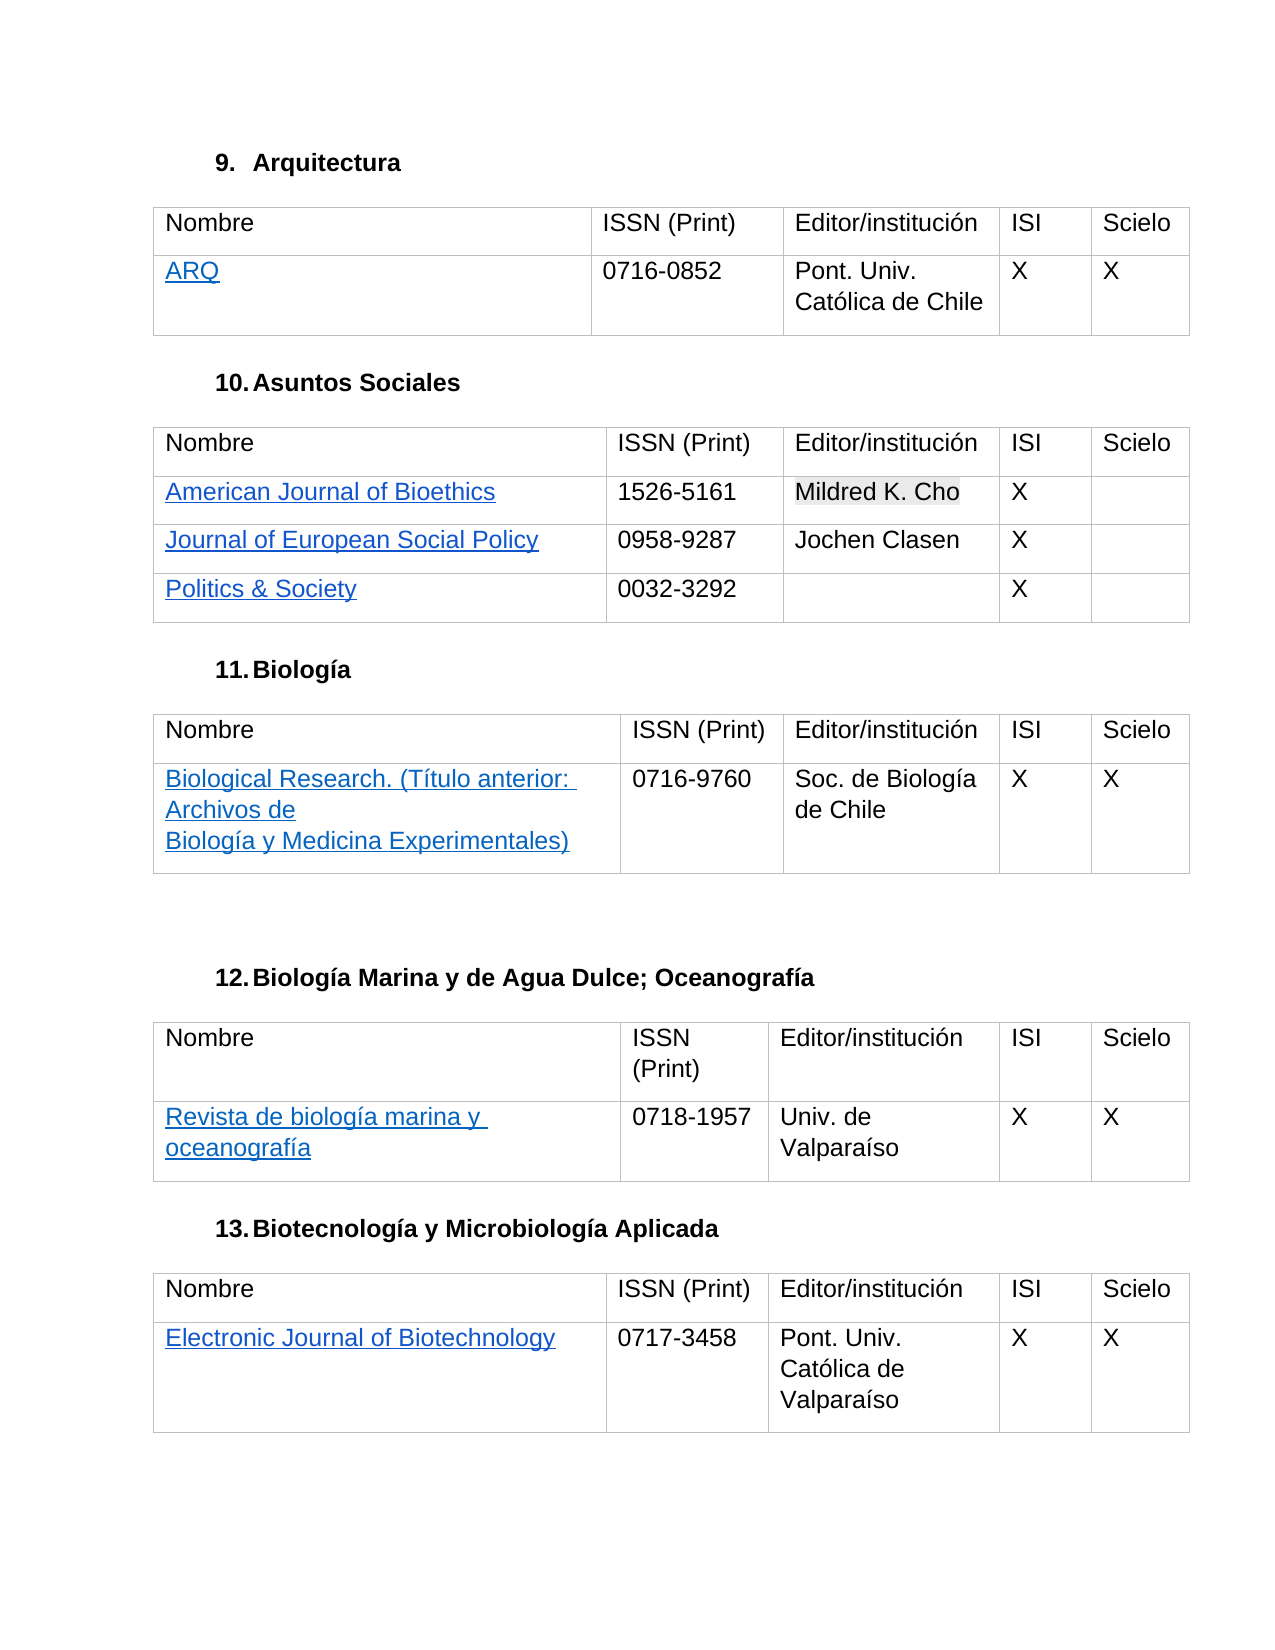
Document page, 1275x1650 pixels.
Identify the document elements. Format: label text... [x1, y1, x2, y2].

table_header ISI [1000, 208, 1091, 255]
table_cell X [1092, 1323, 1189, 1432]
table_cell [1092, 574, 1189, 622]
table_cell ARQ [154, 256, 591, 335]
table_header Scielo [1092, 1023, 1189, 1101]
table_header Nombre [154, 208, 591, 255]
table_header ISSN (Print) [621, 715, 783, 763]
table_cell X [1092, 256, 1189, 335]
table_cell Mildred K. Cho [784, 477, 999, 524]
table_header Nombre [154, 715, 620, 763]
table_cell Biological Research. (Título anterior: Archivos de Biología y Medicina Experimentales) [154, 764, 620, 873]
list Arquitectura [215, 148, 1098, 176]
table_cell 0716-0852 [592, 256, 783, 335]
table_cell 0717-3458 [607, 1323, 768, 1432]
table_cell Univ. de Valparaíso [769, 1102, 999, 1181]
table_cell 0716-9760 [621, 764, 783, 873]
table_header Nombre [154, 1023, 620, 1101]
table_cell Journal of European Social Policy [154, 525, 606, 573]
table_cell X [1000, 525, 1091, 573]
table_cell Jochen Clasen [784, 525, 999, 573]
table_cell Pont. Univ. Católica de Chile [784, 256, 999, 335]
table_cell X [1000, 1323, 1091, 1432]
table_cell 0718-1957 [621, 1102, 768, 1181]
table_cell Pont. Univ. Católica de Valparaíso [769, 1323, 999, 1432]
table_header ISSN (Print) [607, 1274, 768, 1322]
table_header ISI [1000, 715, 1091, 763]
table_cell [784, 574, 999, 622]
list Asuntos Sociales [215, 368, 1098, 397]
table_cell [1092, 477, 1189, 524]
table_cell Revista de biología marina y oceanografía [154, 1102, 620, 1181]
table_cell X [1092, 1102, 1189, 1181]
table_header Nombre [154, 1274, 606, 1322]
table_cell X [1000, 1102, 1091, 1181]
table_header Editor/institución [769, 1023, 999, 1101]
table_cell American Journal of Bioethics [154, 477, 606, 524]
table_cell 0958-9287 [607, 525, 783, 573]
table_cell X [1000, 574, 1091, 622]
table_header Scielo [1092, 428, 1189, 476]
table_cell 1526-5161 [607, 477, 783, 524]
table_cell 0032-3292 [607, 574, 783, 622]
table_header Scielo [1092, 1274, 1189, 1322]
table_header ISSN (Print) [592, 208, 783, 255]
table_header Scielo [1092, 208, 1189, 255]
table_header ISI [1000, 1274, 1091, 1322]
table_header ISSN (Print) [621, 1023, 768, 1101]
table_header ISSN (Print) [607, 428, 783, 476]
table_cell X [1092, 764, 1189, 873]
list Biología Marina y de Agua Dulce; Oceanografía [215, 963, 1098, 991]
table_header Editor/institución [784, 428, 999, 476]
table_cell X [1000, 477, 1091, 524]
table_cell Soc. de Biología de Chile [784, 764, 999, 873]
table_cell X [1000, 256, 1091, 335]
table_header Nombre [154, 428, 606, 476]
table_header ISI [1000, 428, 1091, 476]
list Biotecnología y Microbiología Aplicada [215, 1214, 1098, 1243]
table_header Editor/institución [784, 208, 999, 255]
list Biología [215, 655, 1098, 684]
table_header Scielo [1092, 715, 1189, 763]
table_cell Electronic Journal of Biotechnology [154, 1323, 606, 1432]
table_cell [1092, 525, 1189, 573]
table_header ISI [1000, 1023, 1091, 1101]
table_cell Politics & Society [154, 574, 606, 622]
table_header Editor/institución [769, 1274, 999, 1322]
table_header Editor/institución [784, 715, 999, 763]
table_cell X [1000, 764, 1091, 873]
